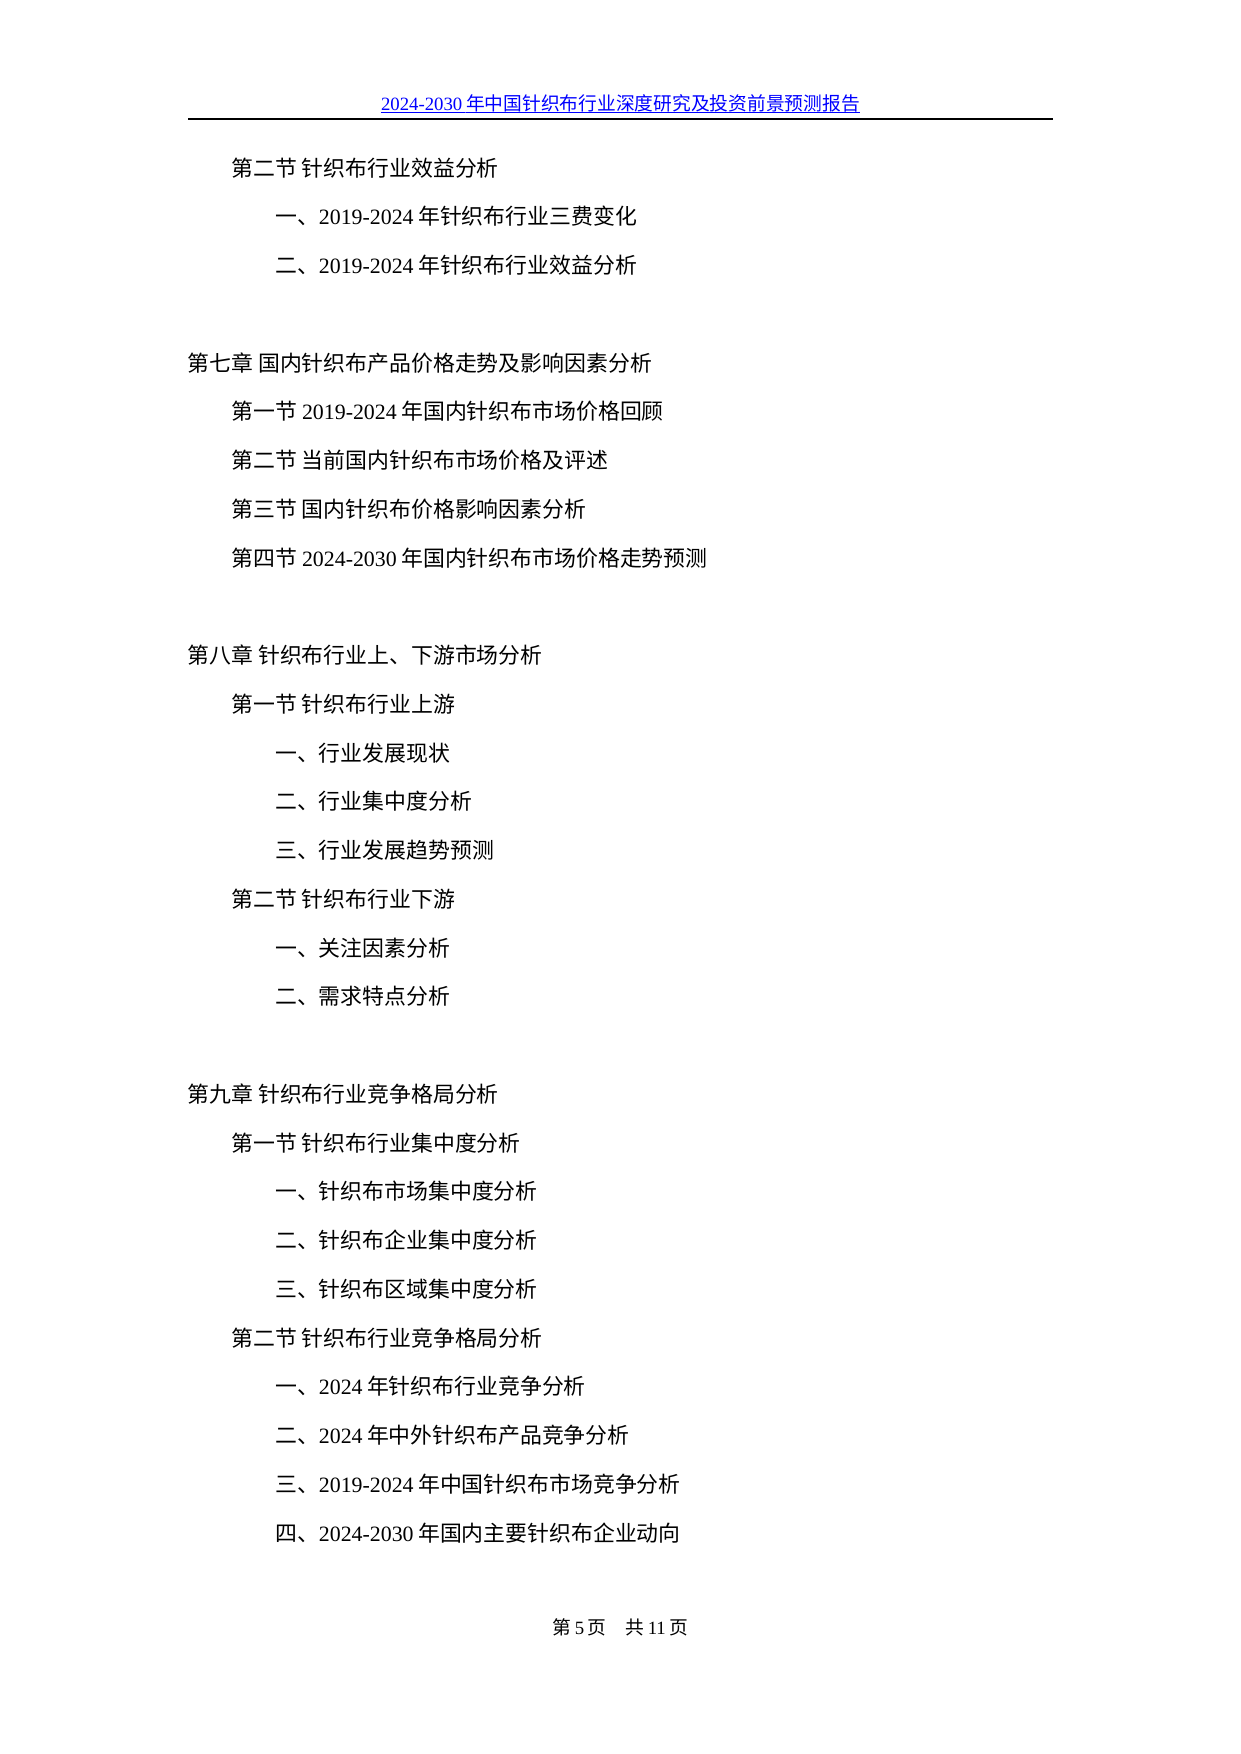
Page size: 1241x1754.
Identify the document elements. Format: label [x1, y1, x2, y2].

text [187, 150, 1053, 1548]
